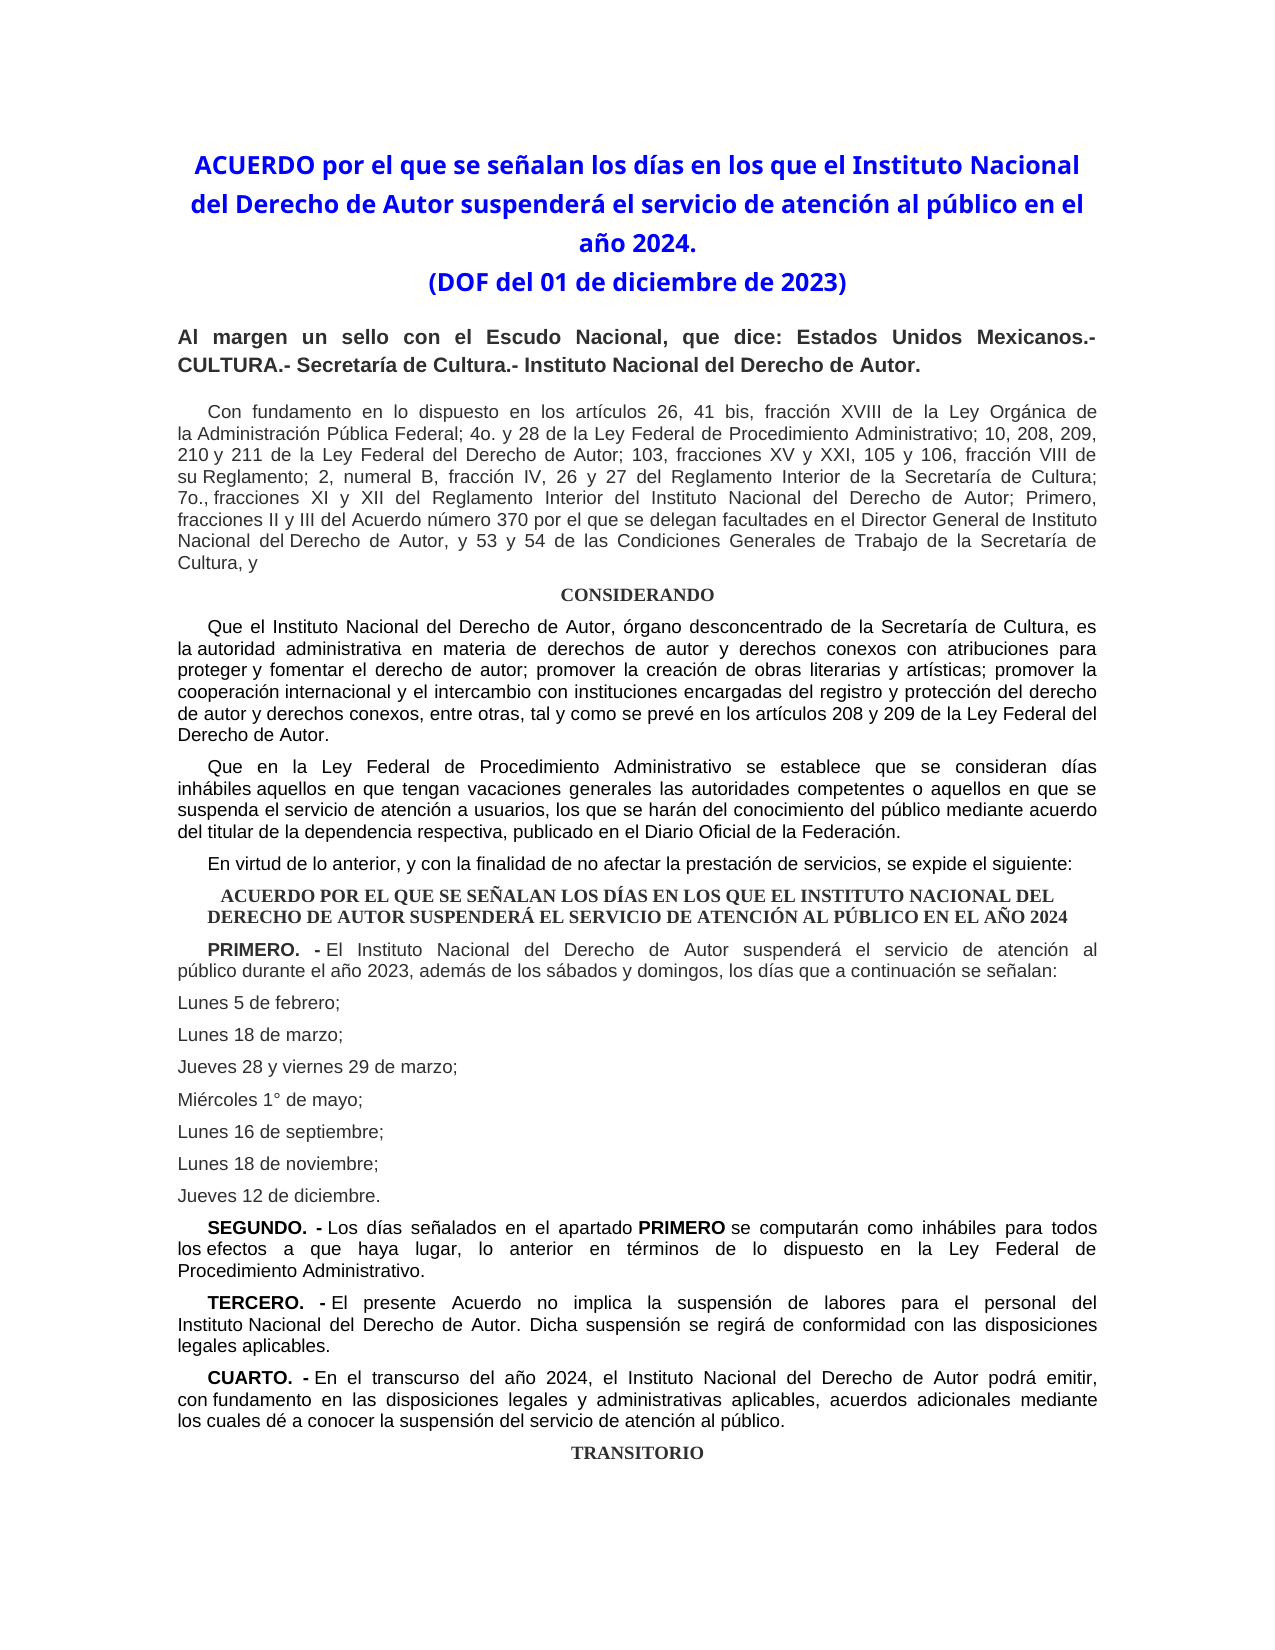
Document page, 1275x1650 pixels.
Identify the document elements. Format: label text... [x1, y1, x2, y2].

text CUARTO. - En el transcurso del año 2024, el Instituto Nacional del Derecho de Autor podrá emitir, con fundamento en las disposiciones legales y administrativas aplicables, acuerdos adicionales mediante los cuales dé a conocer la suspensión del servicio de atención al público. [177, 1367, 1098, 1432]
text TRANSITORIO [177, 1442, 1098, 1464]
text ACUERDO POR EL QUE SE SEÑALAN LOS DÍAS EN LOS QUE EL INSTITUTO NACIONAL DEL DERECHO DE AUTOR SUSPENDERÁ EL SERVICIO DE ATENCIÓN AL PÚBLICO EN EL AÑO 2024 [177, 885, 1098, 928]
text Que el Instituto Nacional del Derecho de Autor, órgano desconcentrado de la Secretaría de Cultura, es la autoridad administrativa en materia de derechos de autor y derechos conexos con atribuciones para proteger y fomentar el derecho de autor; promover la creación de obras literarias y artísticas; promover la cooperación internacional y el intercambio con instituciones encargadas del registro y protección del derecho de autor y derechos conexos, entre otras, tal y como se prevé en los artículos 208 y 209 de la Ley Federal del Derecho de Autor. [177, 616, 1098, 745]
text PRIMERO. - El Instituto Nacional del Derecho de Autor suspenderá el servicio de atención al público durante el año 2023, además de los sábados y domingos, los días que a continuación se señalan: [177, 938, 1098, 982]
text TERCERO. - El presente Acuerdo no implica la suspensión de labores para el personal del Instituto Nacional del Derecho de Autor. Dicha suspensión se regirá de conformidad con las disposiciones legales aplicables. [177, 1292, 1098, 1357]
text Jueves 12 de diciembre. [177, 1184, 1098, 1206]
text Lunes 18 de noviembre; [177, 1152, 1098, 1174]
text Al margen un sello con el Escudo Nacional, que dice: Estados Unidos Mexicanos.- CULTURA.- Secretaría de Cultura.- Instituto Nacional del Derecho de Autor. [177, 325, 1098, 377]
text Lunes 5 de febrero; [177, 992, 1098, 1014]
text SEGUNDO. - Los días señalados en el apartado PRIMERO se computarán como inhábiles para todos los efectos a que haya lugar, lo anterior en términos de lo dispuesto en la Ley Federal de Procedimiento Administrativo. [177, 1217, 1098, 1281]
text Miércoles 1° de mayo; [177, 1088, 1098, 1110]
text Que en la Ley Federal de Procedimiento Administrativo se establece que se consideran días inhábiles aquellos en que tengan vacaciones generales las autoridades competentes o aquellos en que se suspenda el servicio de atención a usuarios, los que se harán del conocimiento del público mediante acuerdo del titular de la dependencia respectiva, publicado en el Diario Oficial de la Federación. [177, 756, 1098, 842]
text En virtud de lo anterior, y con la finalidad de no afectar la prestación de servicios, se expide el siguiente: [177, 853, 1098, 874]
text Lunes 18 de marzo; [177, 1024, 1098, 1046]
text Lunes 16 de septiembre; [177, 1120, 1098, 1142]
text Jueves 28 y viernes 29 de marzo; [177, 1056, 1098, 1078]
text Con fundamento en lo dispuesto en los artículos 26, 41 bis, fracción XVIII de la Ley Orgánica de la Administración Pública Federal; 4o. y 28 de la Ley Federal de Procedimiento Administrativo; 10, 208, 209, 210 y 211 de la Ley Federal del Derecho de Autor; 103, fracciones XV y XXI, 105 y 106, fracción VIII de su Reglamento; 2, numeral B, fracción IV, 26 y 27 del Reglamento Interior de la Secretaría de Cultura; 7o., fracciones XI y XII del Reglamento Interior del Instituto Nacional del Derecho de Autor; Primero, fracciones II y III del Acuerdo número 370 por el que se delegan facultades en el Director General de Instituto Nacional del Derecho de Autor, y 53 y 54 de las Condiciones Generales de Trabajo de la Secretaría de Cultura, y [177, 401, 1098, 573]
text ACUERDO por el que se señalan los días en los que el Instituto Nacional del Derecho de Autor suspenderá el servicio de atención al público en el año 2024. (DOF del 01 de diciembre de 2023) [177, 148, 1098, 299]
text CONSIDERANDO [177, 584, 1098, 606]
